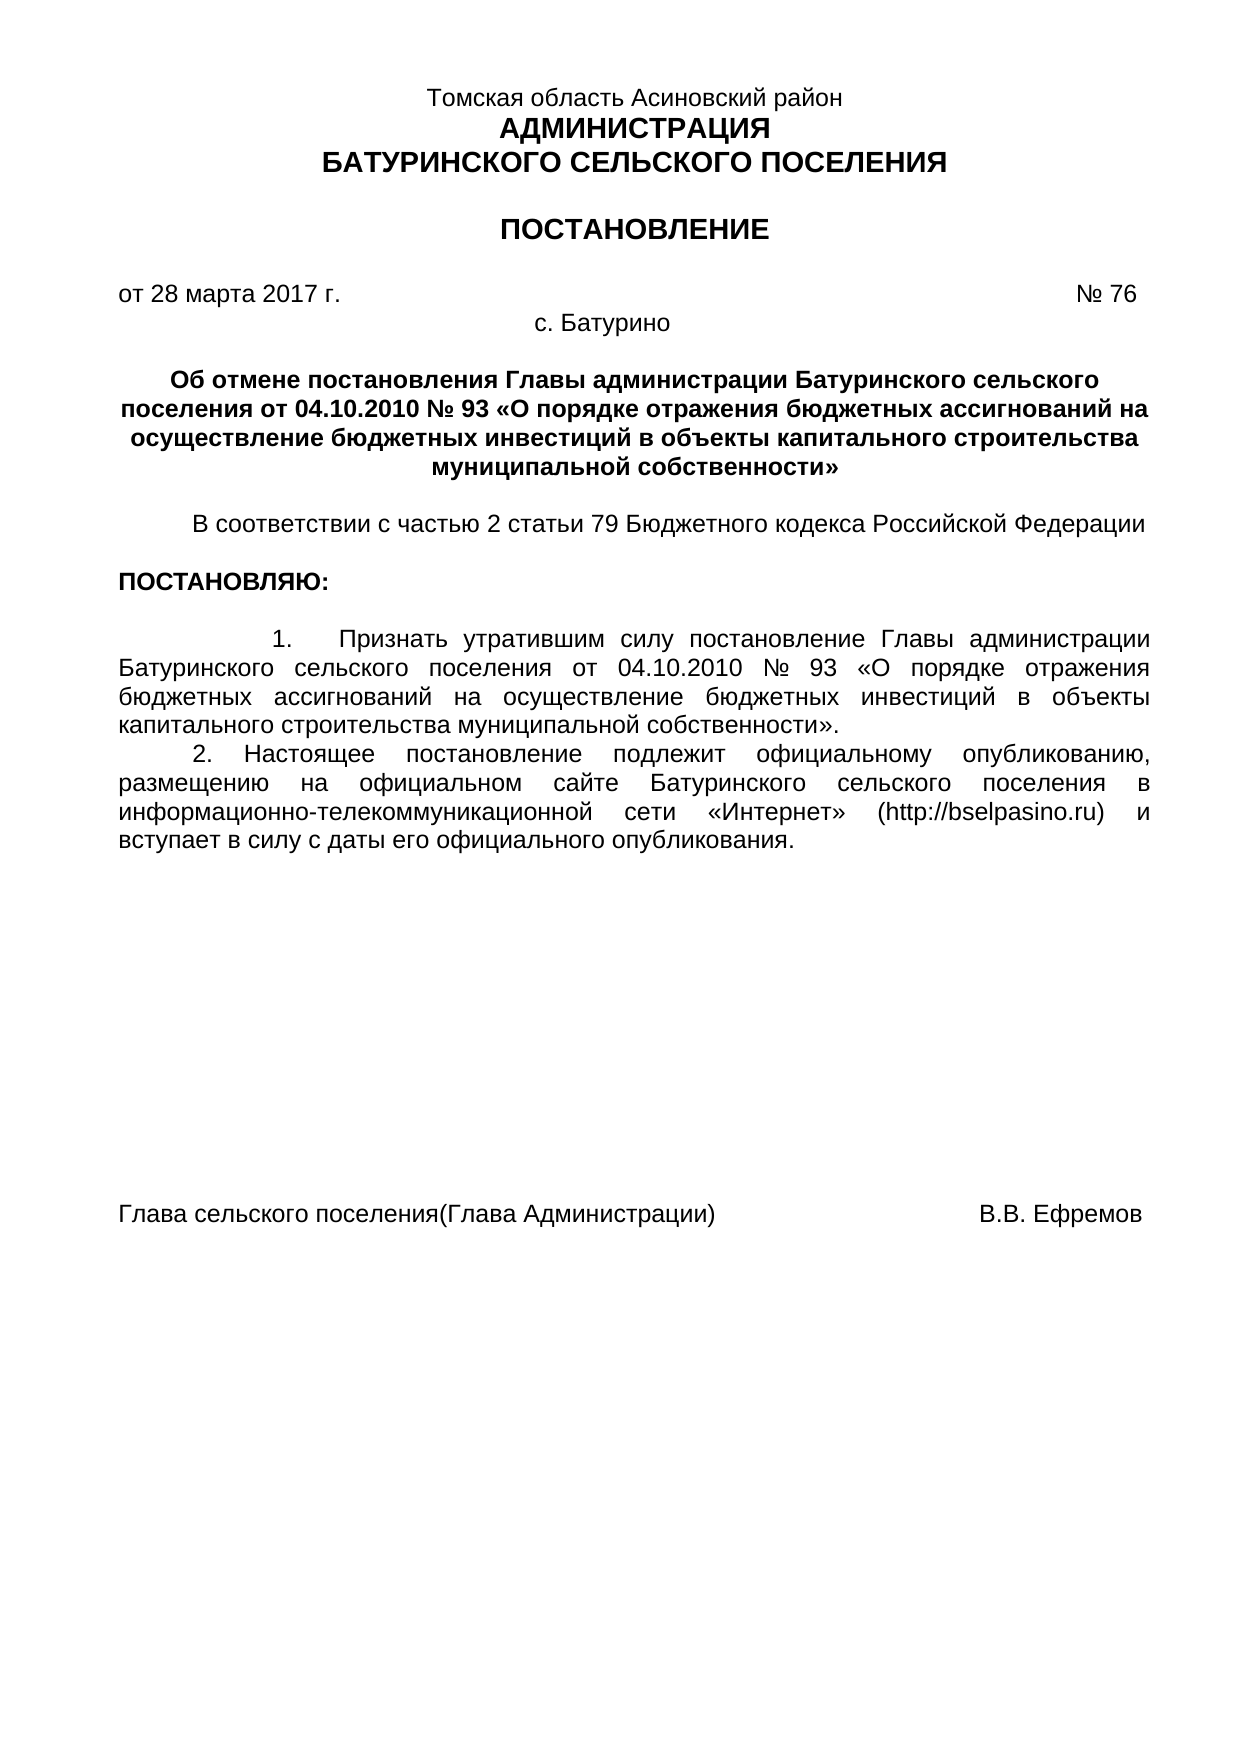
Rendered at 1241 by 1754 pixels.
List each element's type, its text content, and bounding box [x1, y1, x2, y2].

text Томская область Асиновский район [118, 83, 1152, 111]
text АДМИНИСТРАЦИЯ [118, 111, 1152, 145]
text Об отмене постановления Главы администрации Батуринского сельского поселения от 04.10.2010 № 93 «О порядке отражения бюджетных ассигнований на осуществление бюджетных инвестиций в объекты капитального строительства муниципальной собственности» [118, 365, 1152, 480]
text 1. Признать утратившим силу постановление Главы администрации Батуринского сельского поселения от 04.10.2010 № 93 «О порядке отражения бюджетных ассигнований на осуществление бюджетных инвестиций в объекты капитального строительства муниципальной собственности». [118, 624, 1152, 739]
text 2. Настоящее постановление подлежит официальному опубликованию, размещению на официальном сайте Батуринского сельского поселения в информационно-телекоммуникационной сети «Интернет» (http://bselpasino.ru) и вступает в силу с даты его официального опубликования. [118, 739, 1152, 854]
text от 28 марта 2017 г. № 76 [118, 279, 1152, 308]
text с. Батурино [118, 308, 1152, 337]
text Глава сельского поселения(Глава Администрации) В.В. Ефремов [118, 1199, 1152, 1228]
text В соответствии с частью 2 статьи 79 Бюджетного кодекса Российской Федерации [118, 509, 1152, 538]
text БАТУРИНСКОГО СЕЛЬСКОГО ПОСЕЛЕНИЯ [118, 145, 1152, 178]
text ПОСТАНОВЛЯЮ: [118, 567, 1152, 595]
text ПОСТАНОВЛЕНИЕ [118, 212, 1152, 246]
